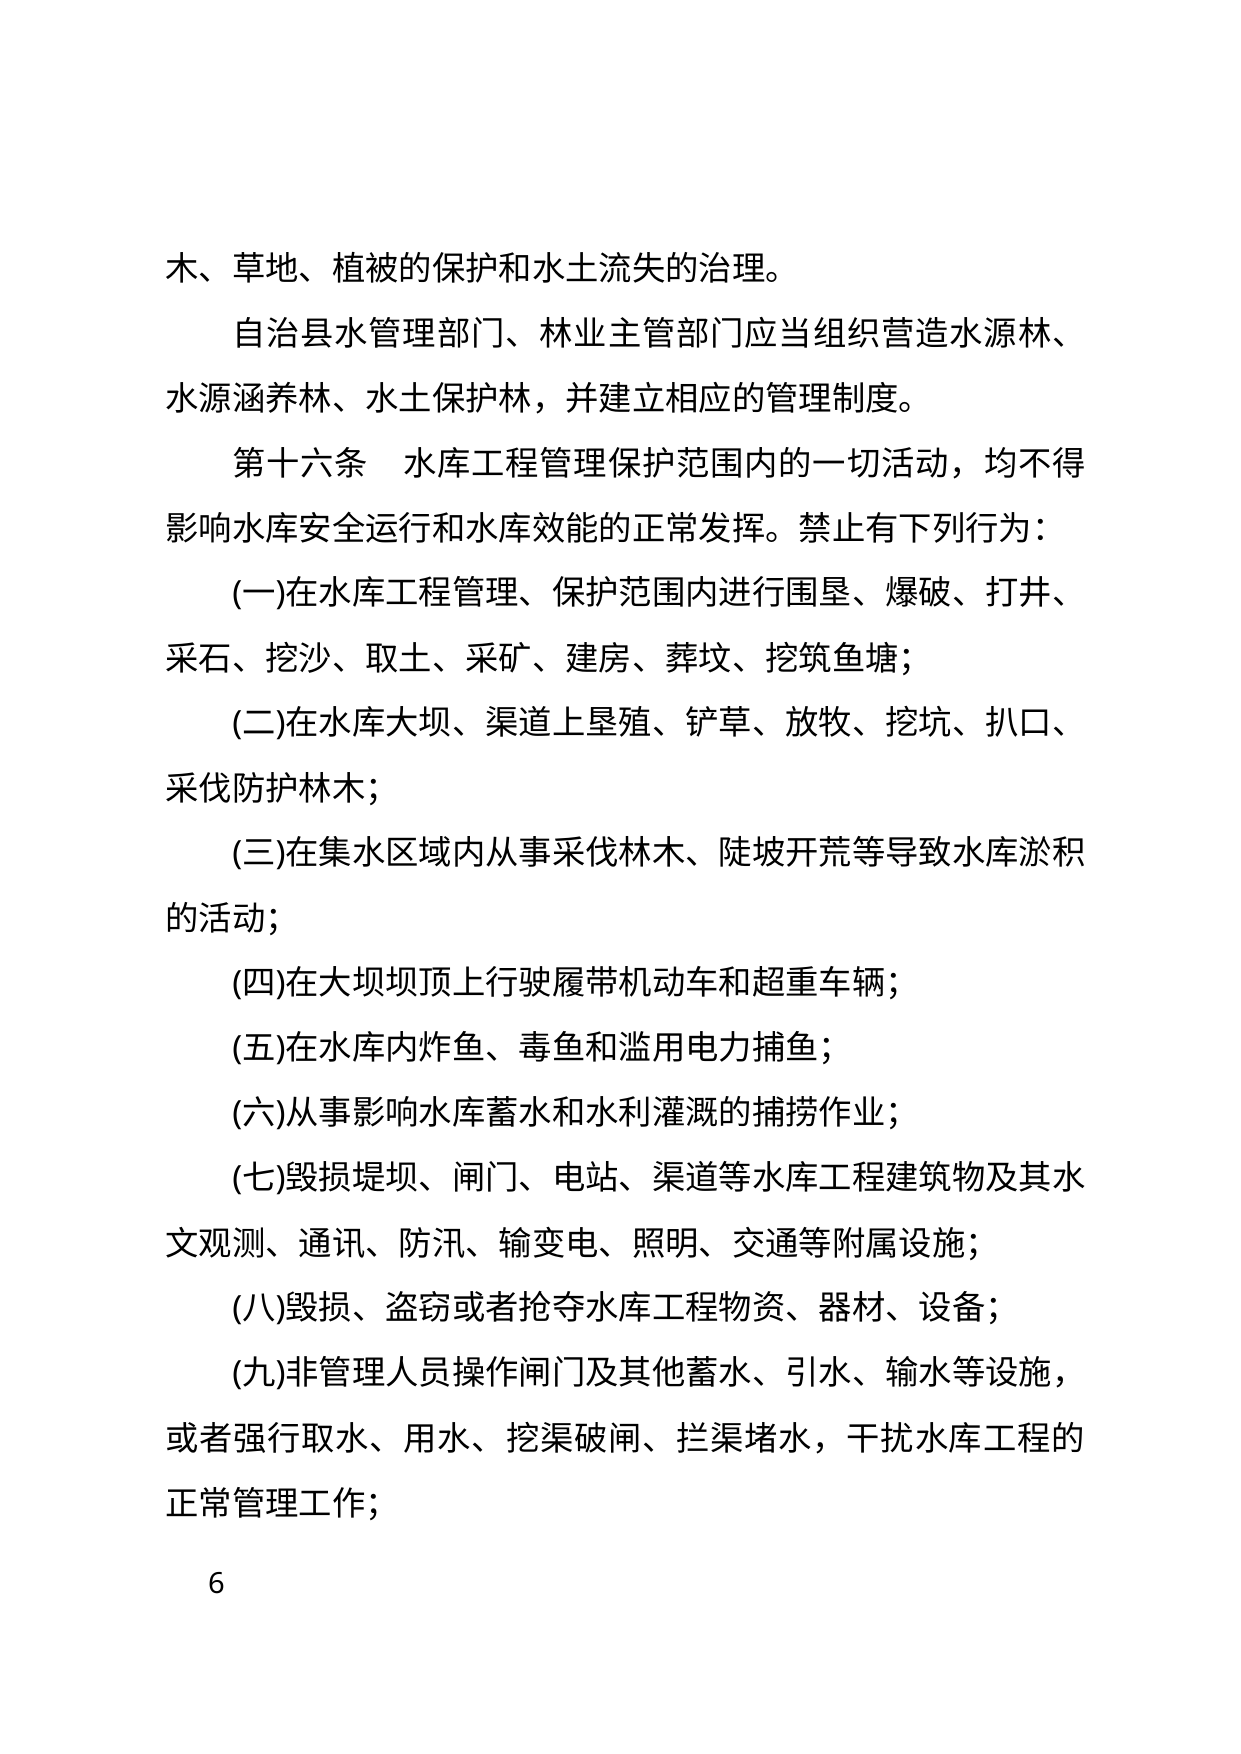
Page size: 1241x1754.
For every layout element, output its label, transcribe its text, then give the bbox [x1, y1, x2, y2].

text (八)毁损、盗窃或者抢夺水库工程物资、器材、设备； [165, 1273, 1087, 1338]
text (九)非管理人员操作闸门及其他蓄水、引水、输水等设施，或者强行取水、用水、挖渠破闸、拦渠堵水，干扰水库工程的正常管理工作； [165, 1338, 1087, 1533]
text (四)在大坝坝顶上行驶履带机动车和超重车辆； [165, 948, 1087, 1013]
text 自治县水管理部门、林业主管部门应当组织营造水源林、水源涵养林、水土保护林，并建立相应的管理制度。 [165, 298, 1087, 428]
text (六)从事影响水库蓄水和水利灌溉的捕捞作业； [165, 1078, 1087, 1143]
text (七)毁损堤坝、闸门、电站、渠道等水库工程建筑物及其水文观测、通讯、防汛、输变电、照明、交通等附属设施； [165, 1143, 1087, 1273]
text 第十六条 水库工程管理保护范围内的一切活动，均不得影响水库安全运行和水库效能的正常发挥。禁止有下列行为： [165, 428, 1087, 558]
text (三)在集水区域内从事采伐林木、陡坡开荒等导致水库淤积的活动； [165, 818, 1087, 948]
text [165, 233, 1087, 298]
text (五)在水库内炸鱼、毒鱼和滥用电力捕鱼； [165, 1013, 1087, 1078]
text (二)在水库大坝、渠道上垦殖、铲草、放牧、挖坑、扒口、采伐防护林木； [165, 688, 1087, 818]
text (一)在水库工程管理、保护范围内进行围垦、爆破、打井、采石、挖沙、取土、采矿、建房、葬坟、挖筑鱼塘； [165, 558, 1087, 688]
